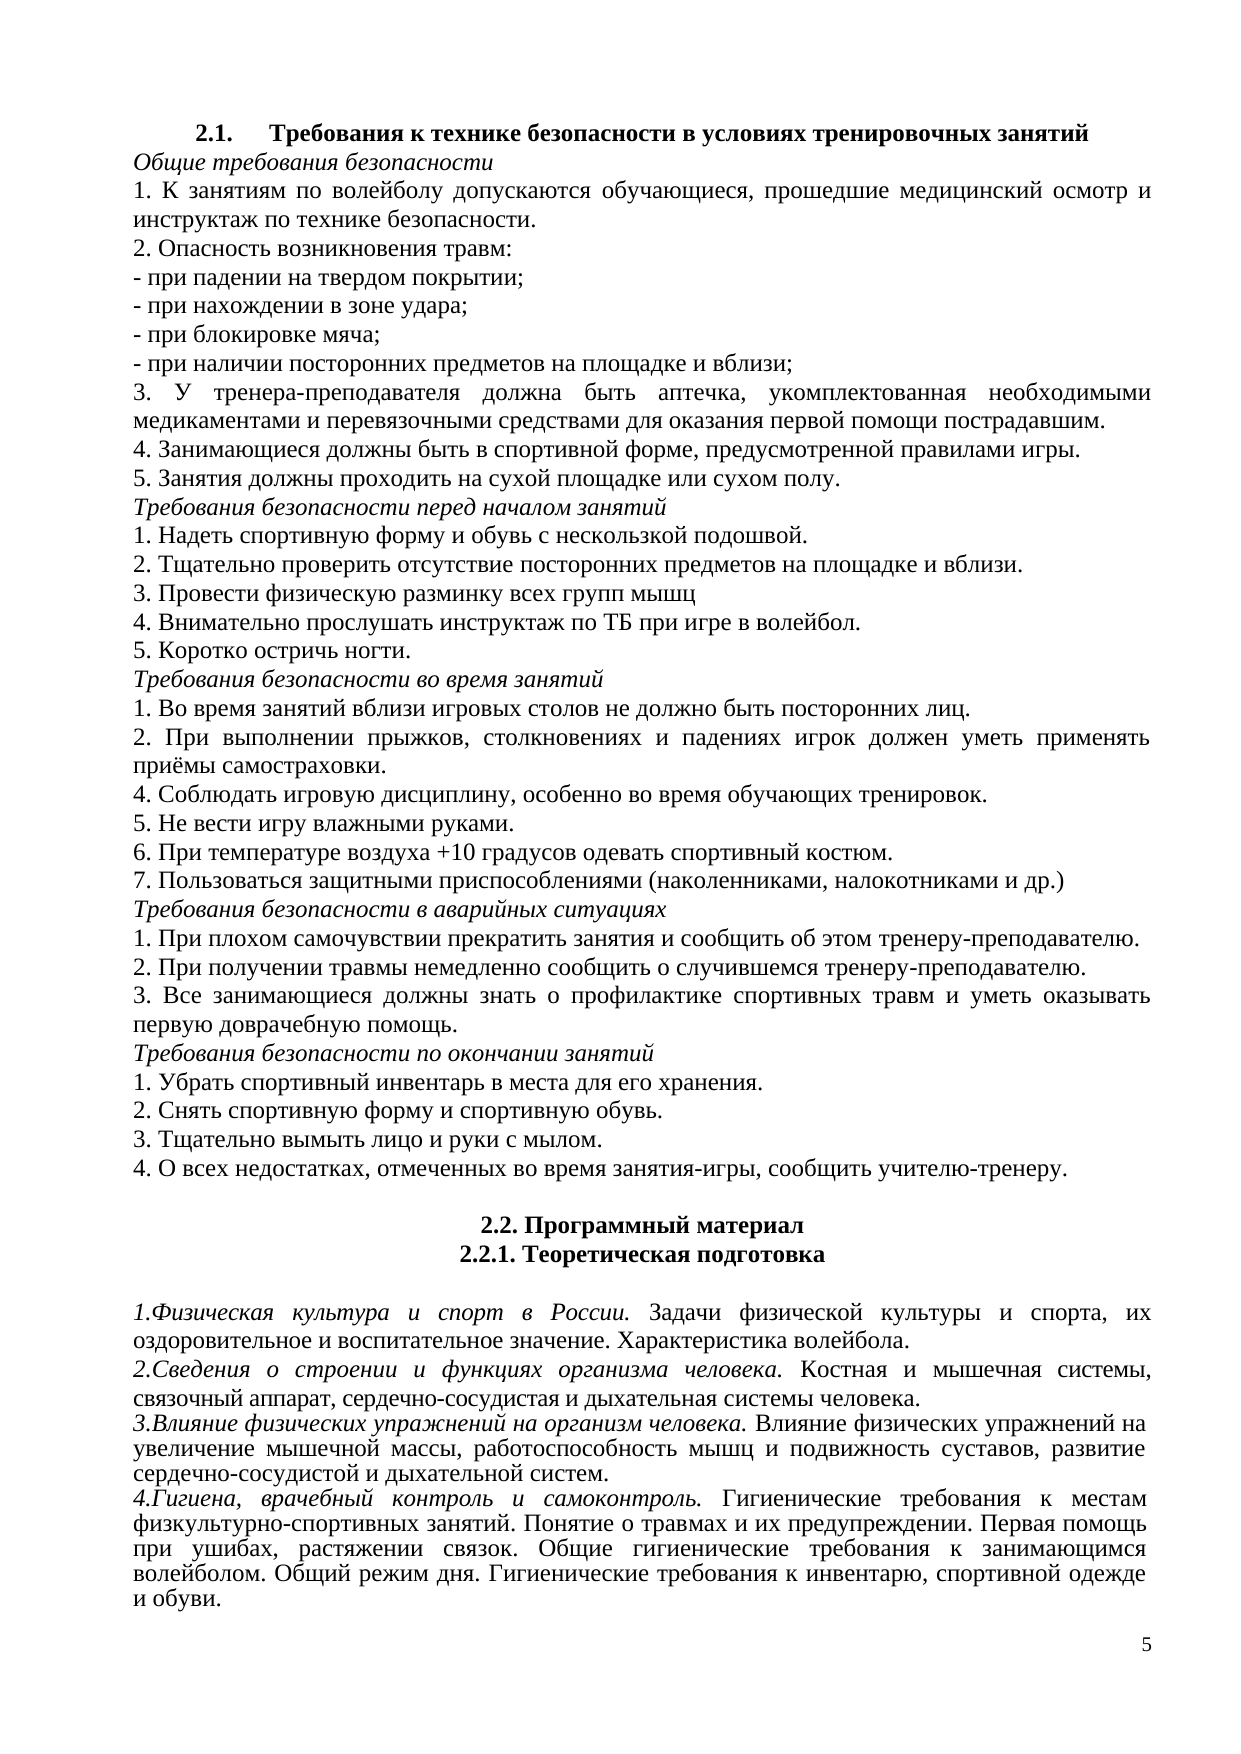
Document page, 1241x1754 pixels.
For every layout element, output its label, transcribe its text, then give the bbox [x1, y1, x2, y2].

text 1. Надеть спортивную форму и обувь с нескользкой подошвой. [133, 521, 1152, 549]
text 2. При получении травмы немедленно сообщить о случившемся тренеру-преподавателю. [133, 952, 1152, 981]
text 4. Внимательно прослушать инструктаж по ТБ при игре в волейбол. [133, 607, 1152, 636]
text 5. Коротко остричь ногти. [133, 636, 1152, 664]
text Требования безопасности во время занятий [133, 664, 1152, 693]
text 2. Снять спортивную форму и спортивную обувь. [133, 1096, 1152, 1124]
text 1. К занятиям по волейболу допускаются обучающиеся, прошедшие медицинский осмотр и инструктаж по технике безопасности. [133, 176, 1152, 233]
text 2. Тщательно проверить отсутствие посторонних предметов на площадке и вблизи. [133, 549, 1152, 578]
text 7. Пользоваться защитными приспособлениями (наколенниками, налокотниками и др.) [133, 866, 1152, 894]
text - при наличии посторонних предметов на площадке и вблизи; [133, 348, 1152, 377]
text 5. Занятия должны проходить на сухой площадке или сухом полу. [133, 463, 1152, 492]
text 6. При температуре воздуха +10 градусов одевать спортивный костюм. [133, 837, 1152, 866]
text 3. У тренера-преподавателя должна быть аптечка, укомплектованная необходимыми медикаментами и перевязочными средствами для оказания первой помощи пострадавшим. [133, 377, 1152, 434]
text - при падении на твердом покрытии; [133, 262, 1152, 291]
list Требования к технике безопасности в условиях тренировочных занятий [133, 118, 1152, 147]
text 2. При выполнении прыжков, столкновениях и падениях игрок должен уметь применять приёмы самостраховки. [133, 722, 1152, 779]
text 3.Влияние физических упражнений на организм человека. Влияние физических упражнений на увеличение мышечной массы, работоспособность мышц и подвижность суставов, развитие сердечно-сосудистой и дыхательной систем. [133, 1412, 1146, 1487]
text 4. О всех недостатках, отмеченных во время занятия-игры, сообщить учителю-тренеру. [133, 1153, 1152, 1182]
text Требования безопасности по окончании занятий [133, 1038, 1152, 1067]
text Требования безопасности перед началом занятий [133, 492, 1152, 521]
text 5. Не вести игру влажными руками. [133, 808, 1152, 837]
text 4. Занимающиеся должны быть в спортивной форме, предусмотренной правилами игры. [133, 434, 1152, 463]
text 1. Во время занятий вблизи игровых столов не должно быть посторонних лиц. [133, 693, 1152, 722]
text 1. При плохом самочувствии прекратить занятия и сообщить об этом тренеру-преподавателю. [133, 923, 1152, 952]
text 1.Физическая культура и спорт в России. Задачи физической культуры и спорта, их оздоровительное и воспитательное значение. Характеристика волейбола. [133, 1297, 1152, 1354]
text - при блокировке мяча; [133, 319, 1152, 348]
text 1. Убрать спортивный инвентарь в места для его хранения. [133, 1067, 1152, 1096]
text 4. Соблюдать игровую дисциплину, особенно во время обучающих тренировок. [133, 779, 1152, 808]
text 2.2.1. Теоретическая подготовка [133, 1239, 1152, 1268]
text Общие требования безопасности [133, 147, 1152, 176]
text 2.Сведения о строении и функциях организма человека. Костная и мышечная системы, связочный аппарат, сердечно-сосудистая и дыхательная системы человека. [133, 1354, 1152, 1412]
text 2. Опасность возникновения травм: [133, 233, 1152, 262]
text 2.2. Программный материал [133, 1211, 1152, 1239]
text 3. Все занимающиеся должны знать о профилактике спортивных травм и уметь оказывать первую доврачебную помощь. [133, 981, 1152, 1038]
text - при нахождении в зоне удара; [133, 291, 1152, 319]
text 4.Гигиена, врачебный контроль и самоконтроль. Гигиенические требования к местам физкультурно-спортивных занятий. Понятие о травмах и их предупреждении. Первая помощь при ушибах, растяжении связок. Общие гигиенические требования к занимающимся волейболом. Общий режим дня. Гигиенические требования к инвентарю, спортивной одежде и обуви. [133, 1487, 1147, 1612]
text 3. Тщательно вымыть лицо и руки с мылом. [133, 1124, 1152, 1153]
text 3. Провести физическую разминку всех групп мышц [133, 578, 1152, 607]
text Требования безопасности в аварийных ситуациях [133, 894, 1152, 923]
